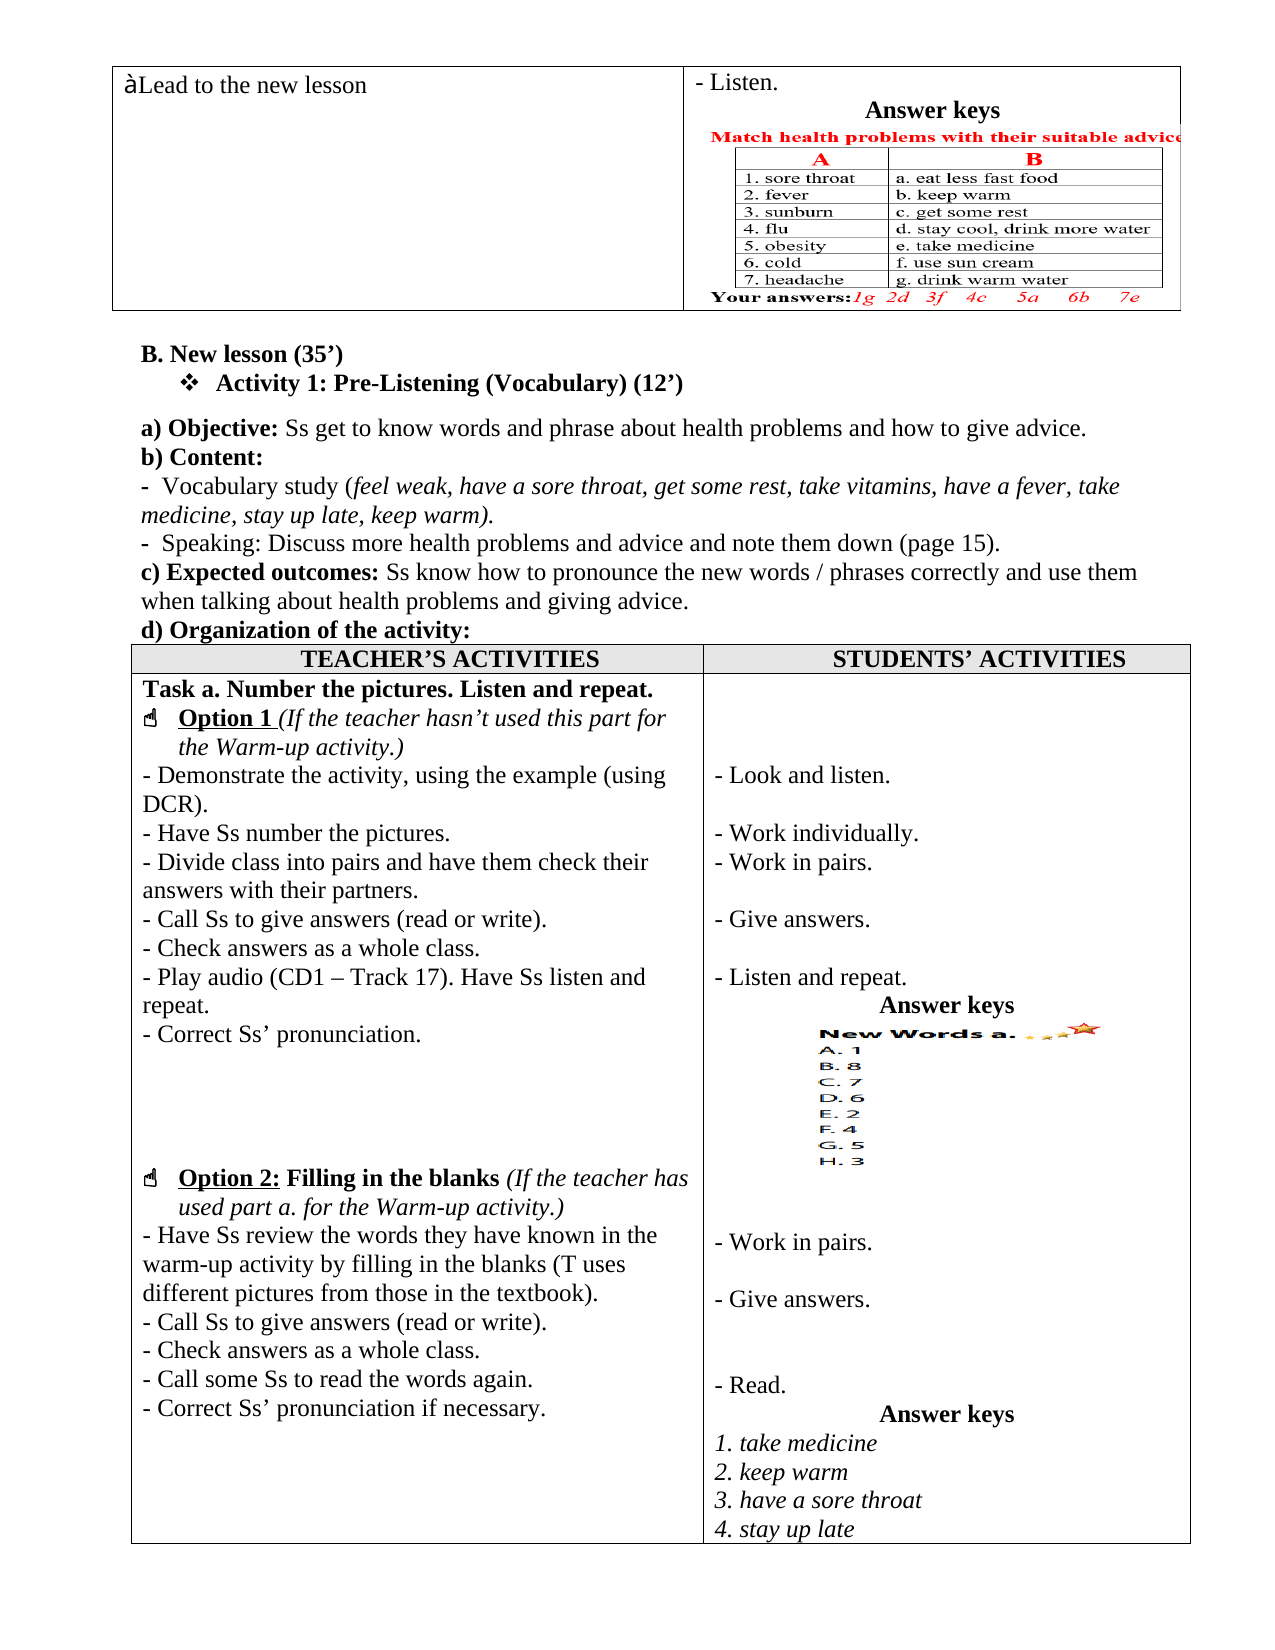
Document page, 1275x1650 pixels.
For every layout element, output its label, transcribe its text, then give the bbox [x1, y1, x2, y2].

text b) Content: [141, 442, 1181, 471]
list Activity 1: Pre-Listening (Vocabulary) (12’) [178, 368, 1181, 397]
text B. New lesson (35’) [141, 339, 1181, 368]
text a) Objective: Ss get to know words and phrase about health problems and how to give advice. [141, 413, 1181, 442]
text - Vocabulary study (feel weak, have a sore throat, get some rest, take vitamins, have a fever, take medicine, stay up late, keep warm). [141, 471, 1181, 528]
table_header TEACHER’S ACTIVITIES [132, 645, 703, 673]
text - Speaking: Discuss more health problems and advice and note them down (page 15). [141, 528, 1181, 557]
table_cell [704, 674, 1190, 1543]
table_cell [113, 67, 683, 309]
text d) Organization of the activity: [141, 615, 1181, 643]
table_header STUDENTS’ ACTIVITIES [704, 645, 1190, 673]
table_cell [684, 67, 1180, 309]
picture [781, 1019, 1112, 1170]
text c) Expected outcomes: Ss know how to pronounce the new words / phrases correctly and use them when talking about health problems and giving advice. [141, 557, 1181, 615]
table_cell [132, 674, 703, 1543]
picture [695, 124, 1181, 310]
